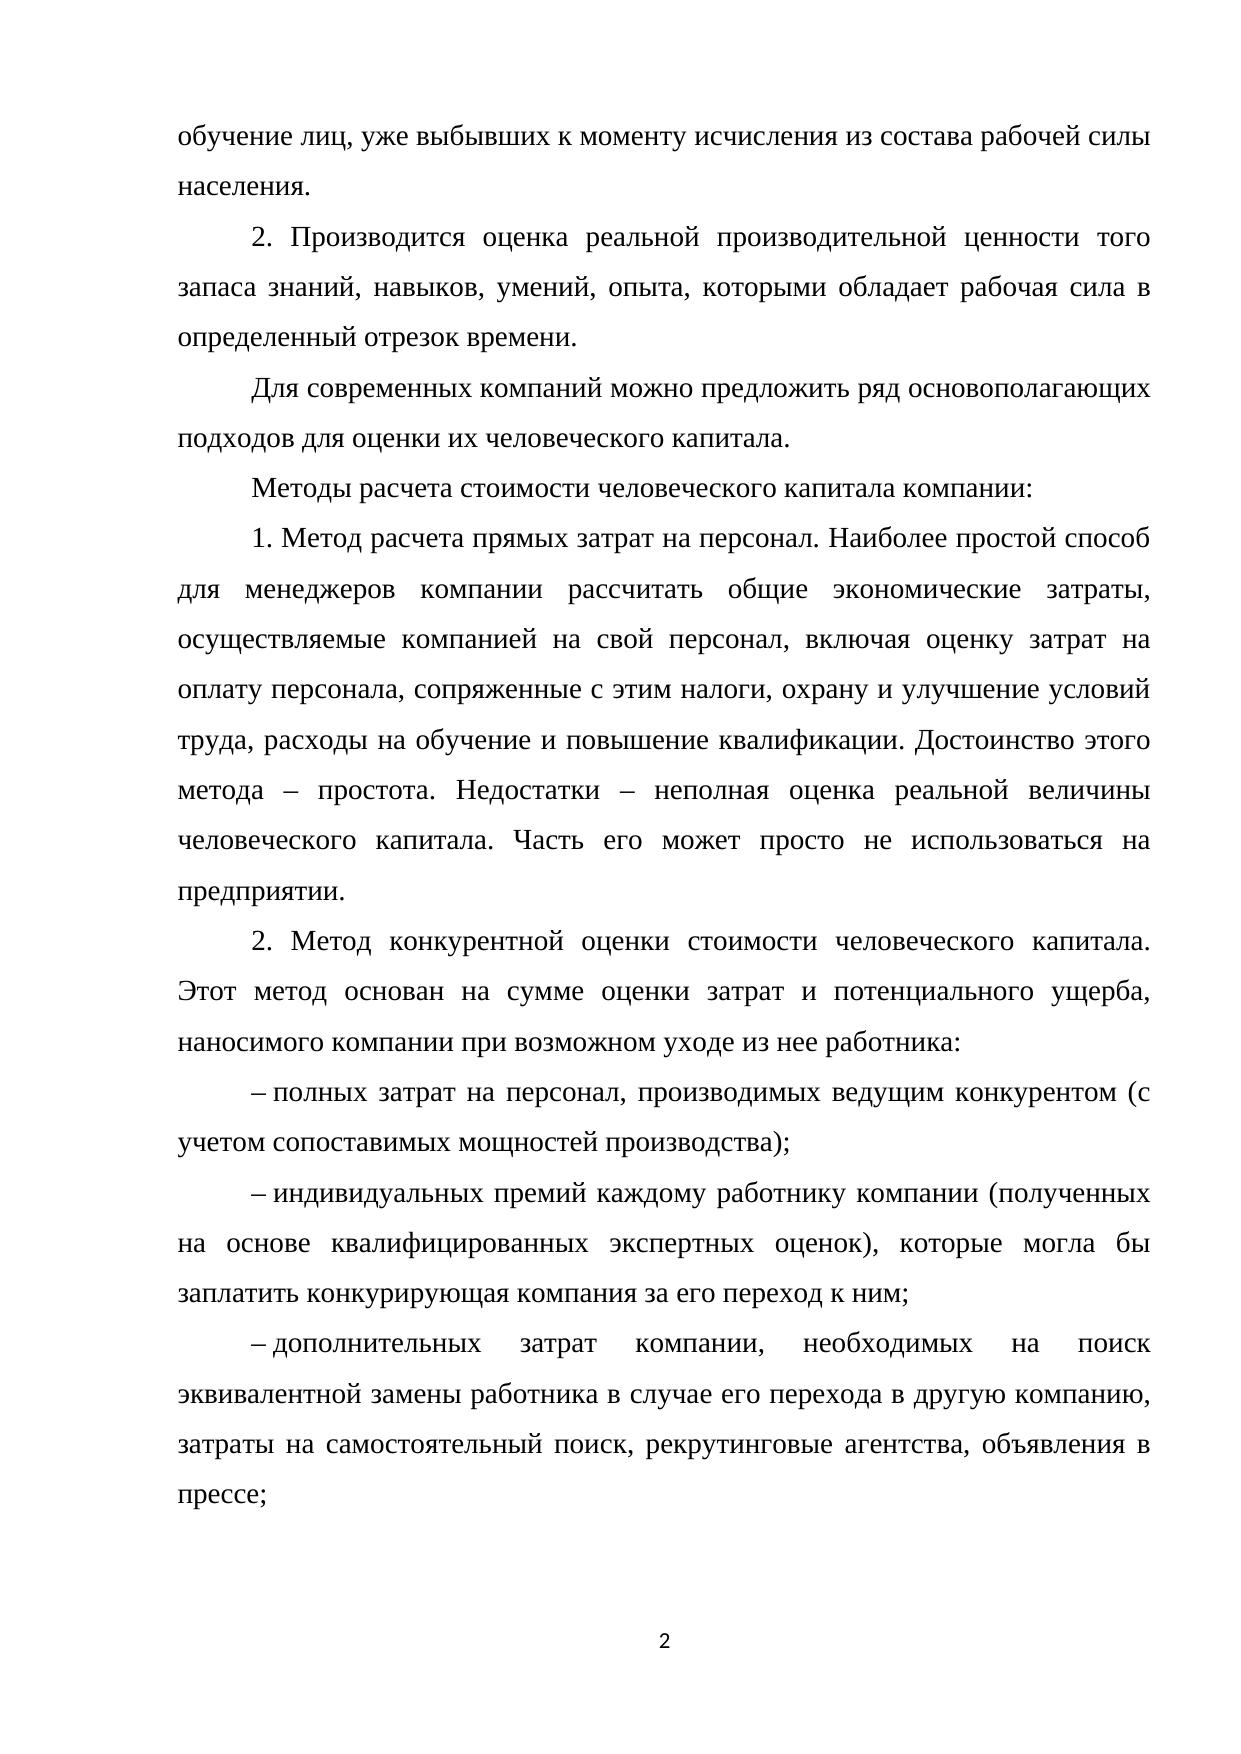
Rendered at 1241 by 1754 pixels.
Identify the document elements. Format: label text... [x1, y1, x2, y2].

text Методы расчета стоимости человеческого капитала компании: [177, 470, 1152, 504]
text Для современных компаний можно предложить ряд основополагающих подходов для оценки их человеческого капитала. [177, 370, 1152, 453]
text – дополнительных затрат компании, необходимых на поиск эквивалентной замены работника в случае его перехода в другую компанию, затраты на самостоятельный поиск, рекрутинговые агентства, объявления в прессе; [177, 1326, 1152, 1510]
text – индивидуальных премий каждому работнику компании (полученных на основе квалифицированных экспертных оценок), которые могла бы заплатить конкурирующая компания за его переход к ним; [177, 1175, 1152, 1309]
text 2. Метод конкурентной оценки стоимости человеческого капитала. Этот метод основан на сумме оценки затрат и потенциального ущерба, наносимого компании при возможном уходе из нее работника: [177, 923, 1152, 1057]
text 1. Метод расчета прямых затрат на персонал. Наиболее простой способ для менеджеров компании рассчитать общие экономические затраты, осуществляемые компанией на свой персонал, включая оценку затрат на оплату персонала, сопряженные с этим налоги, охрану и улучшение условий труда, расходы на обучение и повышение квалификации. Достоинство этого метода – простота. Недостатки – неполная оценка реальной величины человеческого капитала. Часть его может просто не использоваться на предприятии. [177, 521, 1152, 906]
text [177, 118, 1152, 202]
text – полных затрат на персонал, производимых ведущим конкурентом (с учетом сопоставимых мощностей производства); [177, 1074, 1152, 1158]
text 2. Производится оценка реальной производительной ценности того запаса знаний, навыков, умений, опыта, которыми обладает рабочая сила в определенный отрезок времени. [177, 219, 1152, 353]
